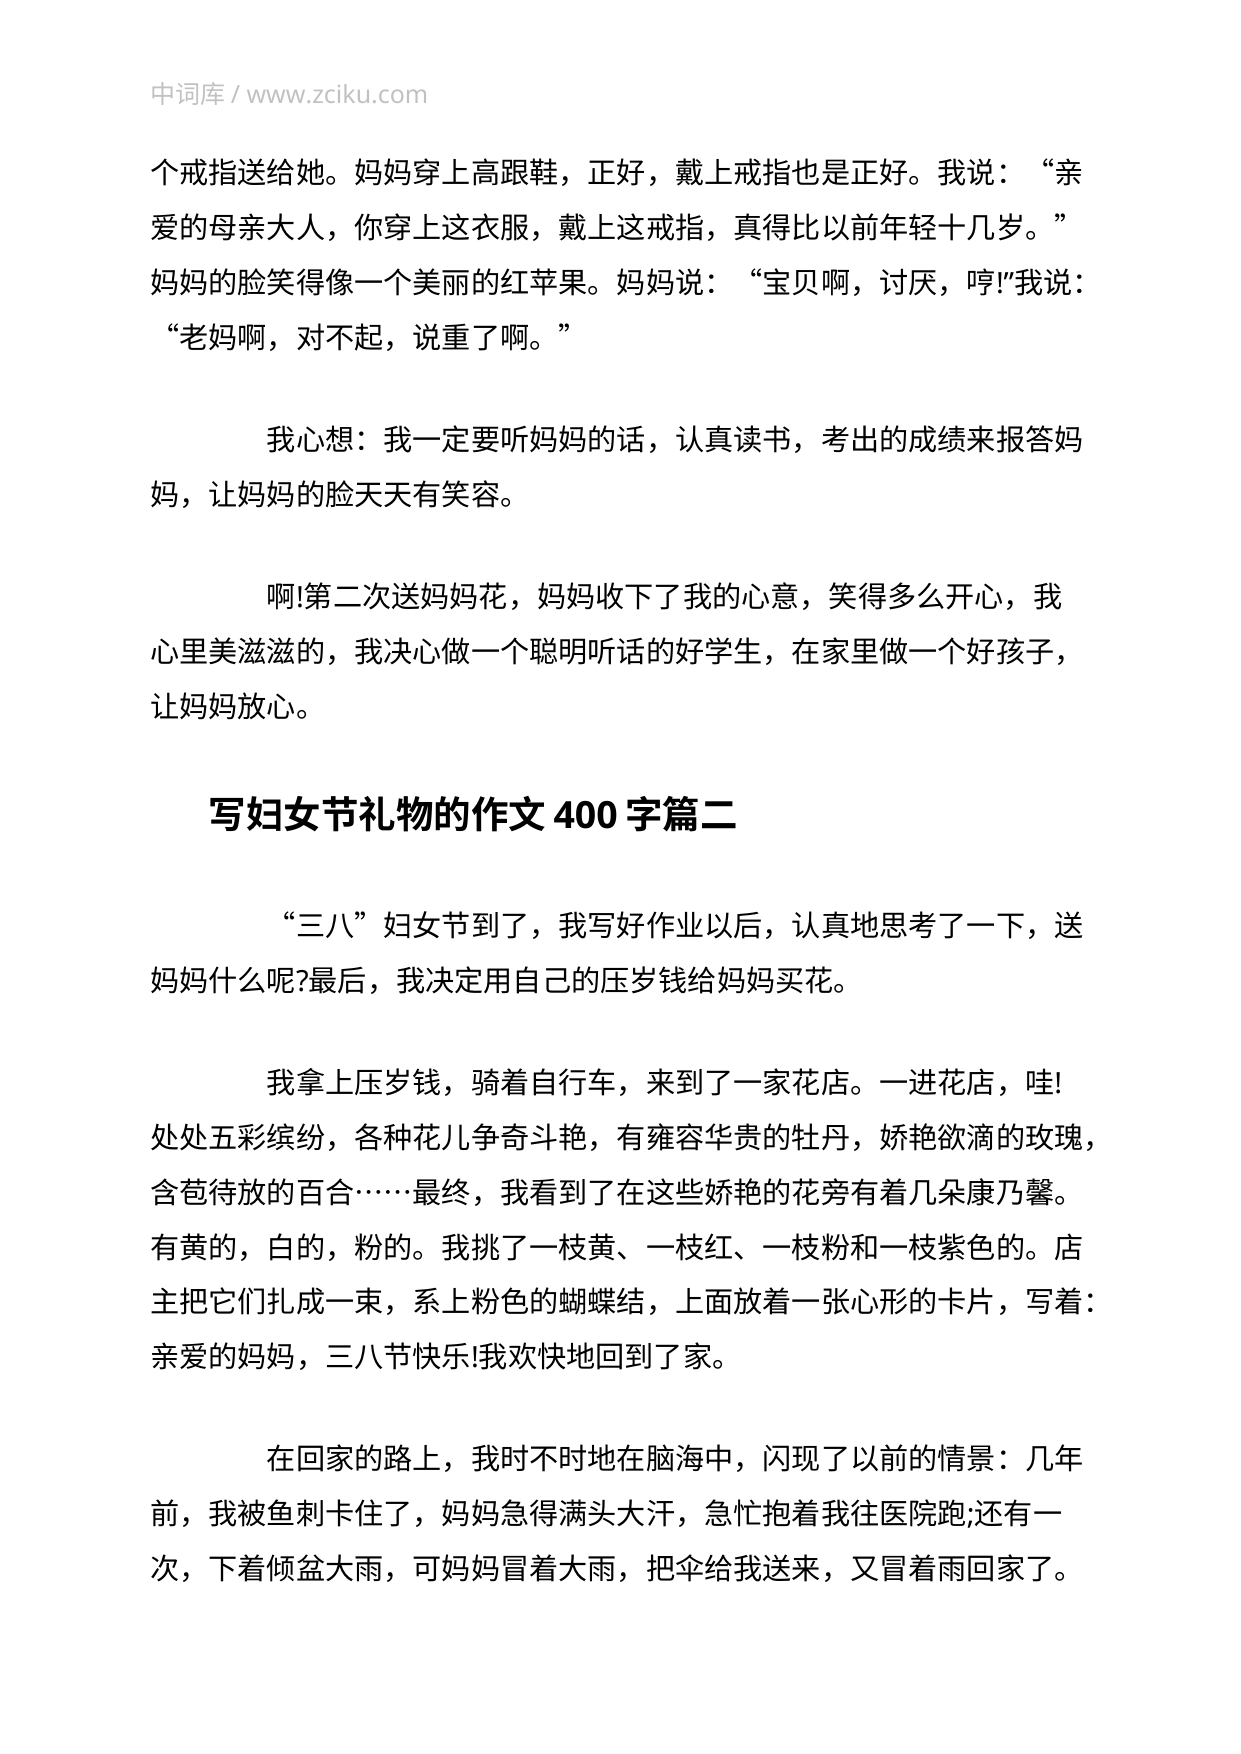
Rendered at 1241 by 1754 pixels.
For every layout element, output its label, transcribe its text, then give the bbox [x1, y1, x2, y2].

text 在回家的路上，我时不时地在脑海中，闪现了以前的情景：几年前，我被鱼刺卡住了，妈妈急得满头大汗，急忙抱着我往医院跑;还有一次，下着倾盆大雨，可妈妈冒着大雨，把伞给我送来，又冒着雨回家了。 [150, 1436, 1090, 1588]
text 我拿上压岁钱，骑着自行车，来到了一家花店。一进花店，哇!处处五彩缤纷，各种花儿争奇斗艳，有雍容华贵的牡丹，娇艳欲滴的玫瑰，含苞待放的百合……最终，我看到了在这些娇艳的花旁有着几朵康乃馨。有黄的，白的，粉的。我挑了一枝黄、一枝红、一枝粉和一枝紫色的。店主把它们扎成一束，系上粉色的蝴蝶结，上面放着一张心形的卡片，写着：亲爱的妈妈，三八节快乐!我欢快地回到了家。 [150, 1059, 1090, 1376]
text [150, 150, 1090, 357]
text “三八”妇女节到了，我写好作业以后，认真地思考了一下，送妈妈什么呢?最后，我决定用自己的压岁钱给妈妈买花。 [150, 902, 1090, 1000]
text 写妇女节礼物的作文400字篇二 [150, 785, 1090, 839]
text 啊!第二次送妈妈花，妈妈收下了我的心意，笑得多么开心，我心里美滋滋的，我决心做一个聪明听话的好学生，在家里做一个好孩子，让妈妈放心。 [150, 573, 1090, 725]
text 我心想：我一定要听妈妈的话，认真读书，考出的成绩来报答妈妈，让妈妈的脸天天有笑容。 [150, 417, 1090, 514]
